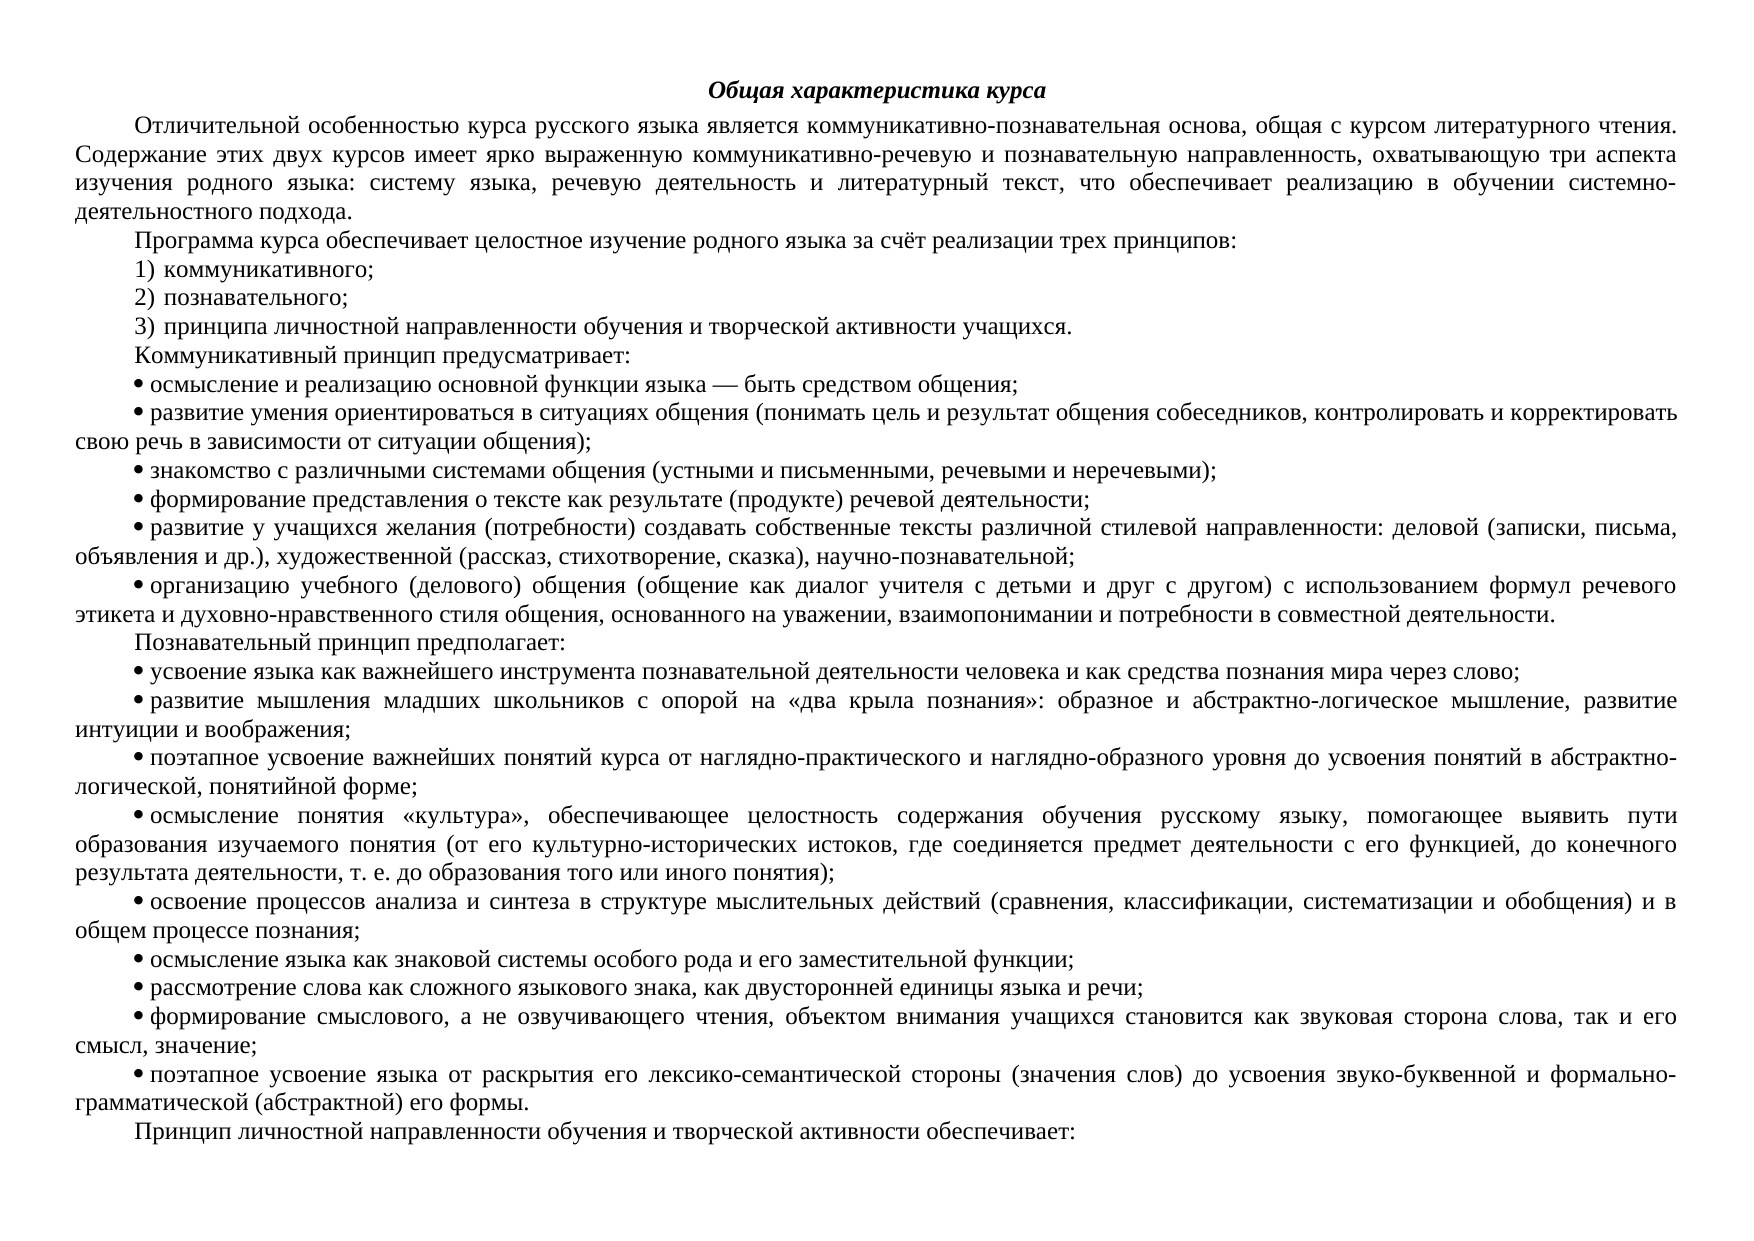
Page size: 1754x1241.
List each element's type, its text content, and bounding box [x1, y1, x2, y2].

text Познавательный принцип предполагает: [75, 627, 1679, 656]
list принципа личностной направленности обучения и творческой активности учащихся. [75, 311, 1679, 340]
list знакомство с различными системами общения (устными и письменными, речевыми и неречевыми); [75, 455, 1679, 484]
list поэтапное усвоение важнейших понятий курса от наглядно-практического и наглядно-образного уровня до усвоения понятий в абстрактно-логической, понятийной форме; [75, 742, 1679, 800]
list усвоение языка как важнейшего инструмента познавательной деятельности человека и как средства познания мира через слово; [75, 656, 1679, 685]
list осмысление понятия «культура», обеспечивающее целостность содержания обучения русскому языку, помогающее выявить пути образования изучаемого понятия (от его культурно-исторических истоков, где соединяется предмет деятельности с его функцией, до конечного результата деятельности, т. е. до образования того или иного понятия); [75, 800, 1679, 886]
list познавательного; [75, 282, 1679, 311]
list развитие мышления младших школьников с опорой на «два крыла познания»: образное и абстрактно-логическое мышление, развитие интуиции и воображения; [75, 685, 1679, 742]
text Коммуникативный принцип предусматривает: [75, 340, 1679, 369]
list поэтапное усвоение языка от раскрытия его лексико-семантической стороны (значения слов) до усвоения звуко-буквенной и формально-грамматической (абстрактной) его формы. [75, 1059, 1679, 1116]
list развитие умения ориентироваться в ситуациях общения (понимать цель и результат общения собеседников, контролировать и корректировать свою речь в зависимости от ситуации общения); [75, 397, 1679, 455]
list организацию учебного (делового) общения (общение как диалог учителя с детьми и друг с другом) с использованием формул речевого этикета и духовно-нравственного стиля общения, основанного на уважении, взаимопонимании и потребности в совместной деятельности. [75, 570, 1679, 627]
list коммуникативного; [75, 254, 1679, 282]
list осмысление и реализацию основной функции языка — быть средством общения; [75, 369, 1679, 397]
list рассмотрение слова как сложного языкового знака, как двусторонней единицы языка и речи; [75, 972, 1679, 1001]
list формирование смыслового, а не озвучивающего чтения, объектом внимания учащихся становится как звуковая сторона слова, так и его смысл, значение; [75, 1001, 1679, 1059]
list освоение процессов анализа и синтеза в структуре мыслительных действий (сравнения, классификации, систематизации и обобщения) и в общем процессе познания; [75, 886, 1679, 944]
subtitle Общая характеристика курса [75, 75, 1679, 104]
text Программа курса обеспечивает целостное изучение родного языка за счёт реализации трех принципов: [75, 225, 1679, 254]
list осмысление языка как знаковой системы особого рода и его заместительной функции; [75, 944, 1679, 972]
text Отличительной особенностью курса русского языка является коммуникативно-познавательная основа, общая с курсом литературного чтения. Содержание этих двух курсов имеет ярко выраженную коммуникативно-речевую и познавательную направленность, охватывающую три аспекта изучения родного языка: систему языка, речевую деятельность и литературный текст, что обеспечивает реализацию в обучении системно-деятельностного подхода. [75, 110, 1679, 225]
list формирование представления о тексте как результате (продукте) речевой деятельности; [75, 484, 1679, 512]
text Принцип личностной направленности обучения и творческой активности обеспечивает: [75, 1116, 1679, 1145]
list развитие у учащихся желания (потребности) создавать собственные тексты различной стилевой направленности: деловой (записки, письма, объявления и др.), художественной (рассказ, стихотворение, сказка), научно-познавательной; [75, 512, 1679, 570]
